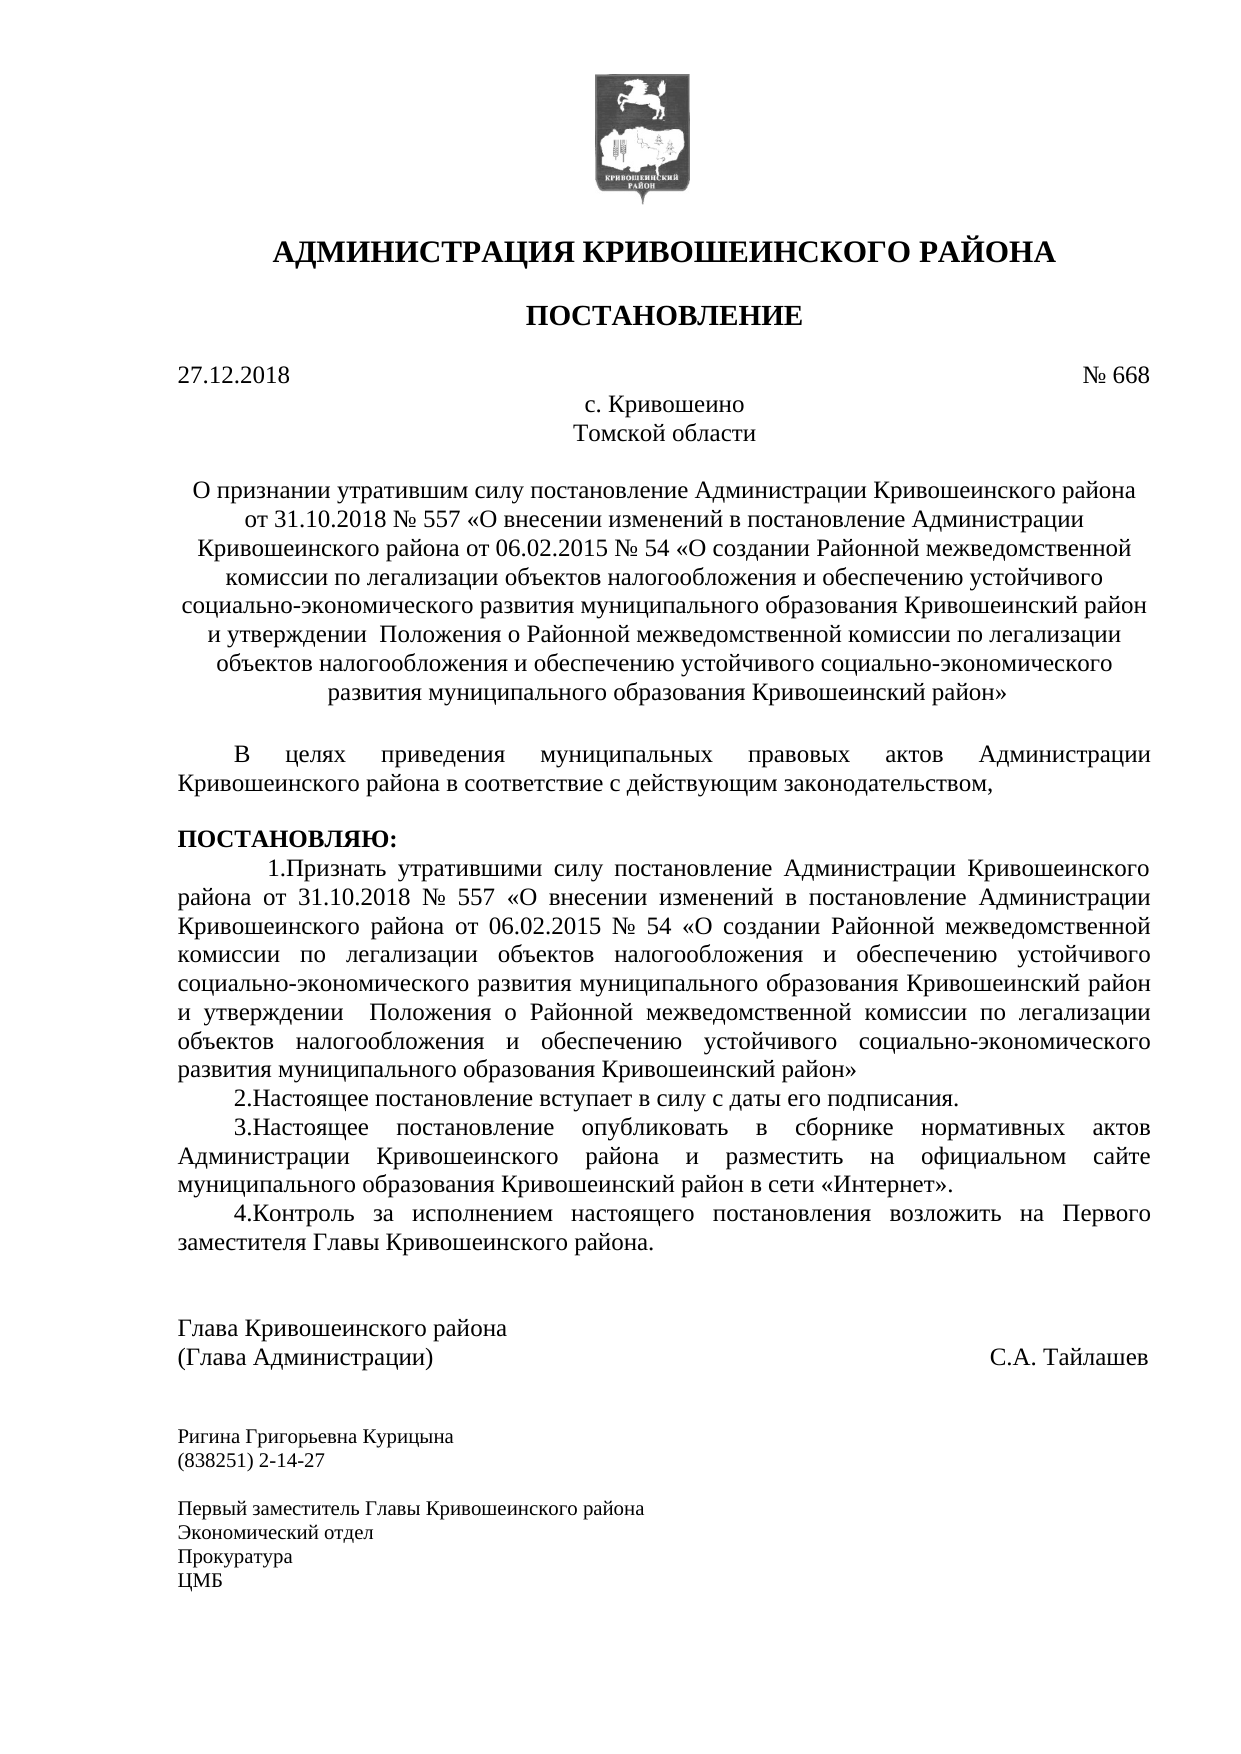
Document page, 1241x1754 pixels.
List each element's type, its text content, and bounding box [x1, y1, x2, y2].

text В целях приведения муниципальных правовых актов Администрации Кривошеинского района в соответствие с действующим законодательством, [177, 739, 1152, 796]
text Глава Кривошеинского района [177, 1313, 1152, 1342]
text (Глава Администрации) С.А. Тайлашев [177, 1342, 1152, 1371]
text ПОСТАНОВЛЯЮ: [177, 824, 1152, 853]
text 27.12.2018 № 668 [177, 360, 1152, 389]
text О признании утратившим силу постановление Администрации Кривошеинского района [177, 475, 1152, 504]
text ЦМБ [177, 1568, 1152, 1592]
text от 31.10.2018 № 557 «О внесении изменений в постановление Администрации Кривошеинского района от 06.02.2015 № 54 «О создании Районной межведомственной комиссии по легализации объектов налогообложения и обеспечению устойчивого социально-экономического развития муниципального образования Кривошеинский район и утверждении Положения о Районной межведомственной комиссии по легализации объектов налогообложения и обеспечению устойчивого социально-экономического [177, 504, 1152, 677]
picture [595, 74, 690, 205]
text развития муниципального образования Кривошеинский район» [177, 677, 1152, 705]
text ПОСТАНОВЛЕНИЕ [177, 298, 1152, 332]
text Первый заместитель Главы Кривошеинского района [177, 1496, 1152, 1520]
text Прокуратура [177, 1544, 1152, 1568]
text 1.Признать утратившими силу постановление Администрации Кривошеинского района от 31.10.2018 № 557 «О внесении изменений в постановление Администрации Кривошеинского района от 06.02.2015 № 54 «О создании Районной межведомственной комиссии по легализации объектов налогообложения и обеспечению устойчивого социально-экономического развития муниципального образования Кривошеинский район и утверждении Положения о Районной межведомственной комиссии по легализации объектов налогообложения и обеспечению устойчивого социально-экономического развития муниципального образования Кривошеинский район» [177, 853, 1152, 1083]
text с. Кривошеино [177, 389, 1152, 418]
text Ригина Григорьевна Курицына [177, 1423, 1152, 1448]
text (838251) 2-14-27 [177, 1448, 1152, 1472]
text 2.Настоящее постановление вступает в силу с даты его подписания. [233, 1083, 1152, 1112]
text 4.Контроль за исполнением настоящего постановления возложить на Первого заместителя Главы Кривошеинского района. [177, 1198, 1152, 1256]
text 3.Настоящее постановление опубликовать в сборнике нормативных актов Администрации Кривошеинского района и разместить на официальном сайте муниципального образования Кривошеинский район в сети «Интернет». [177, 1112, 1152, 1198]
text Томской области [177, 418, 1152, 447]
